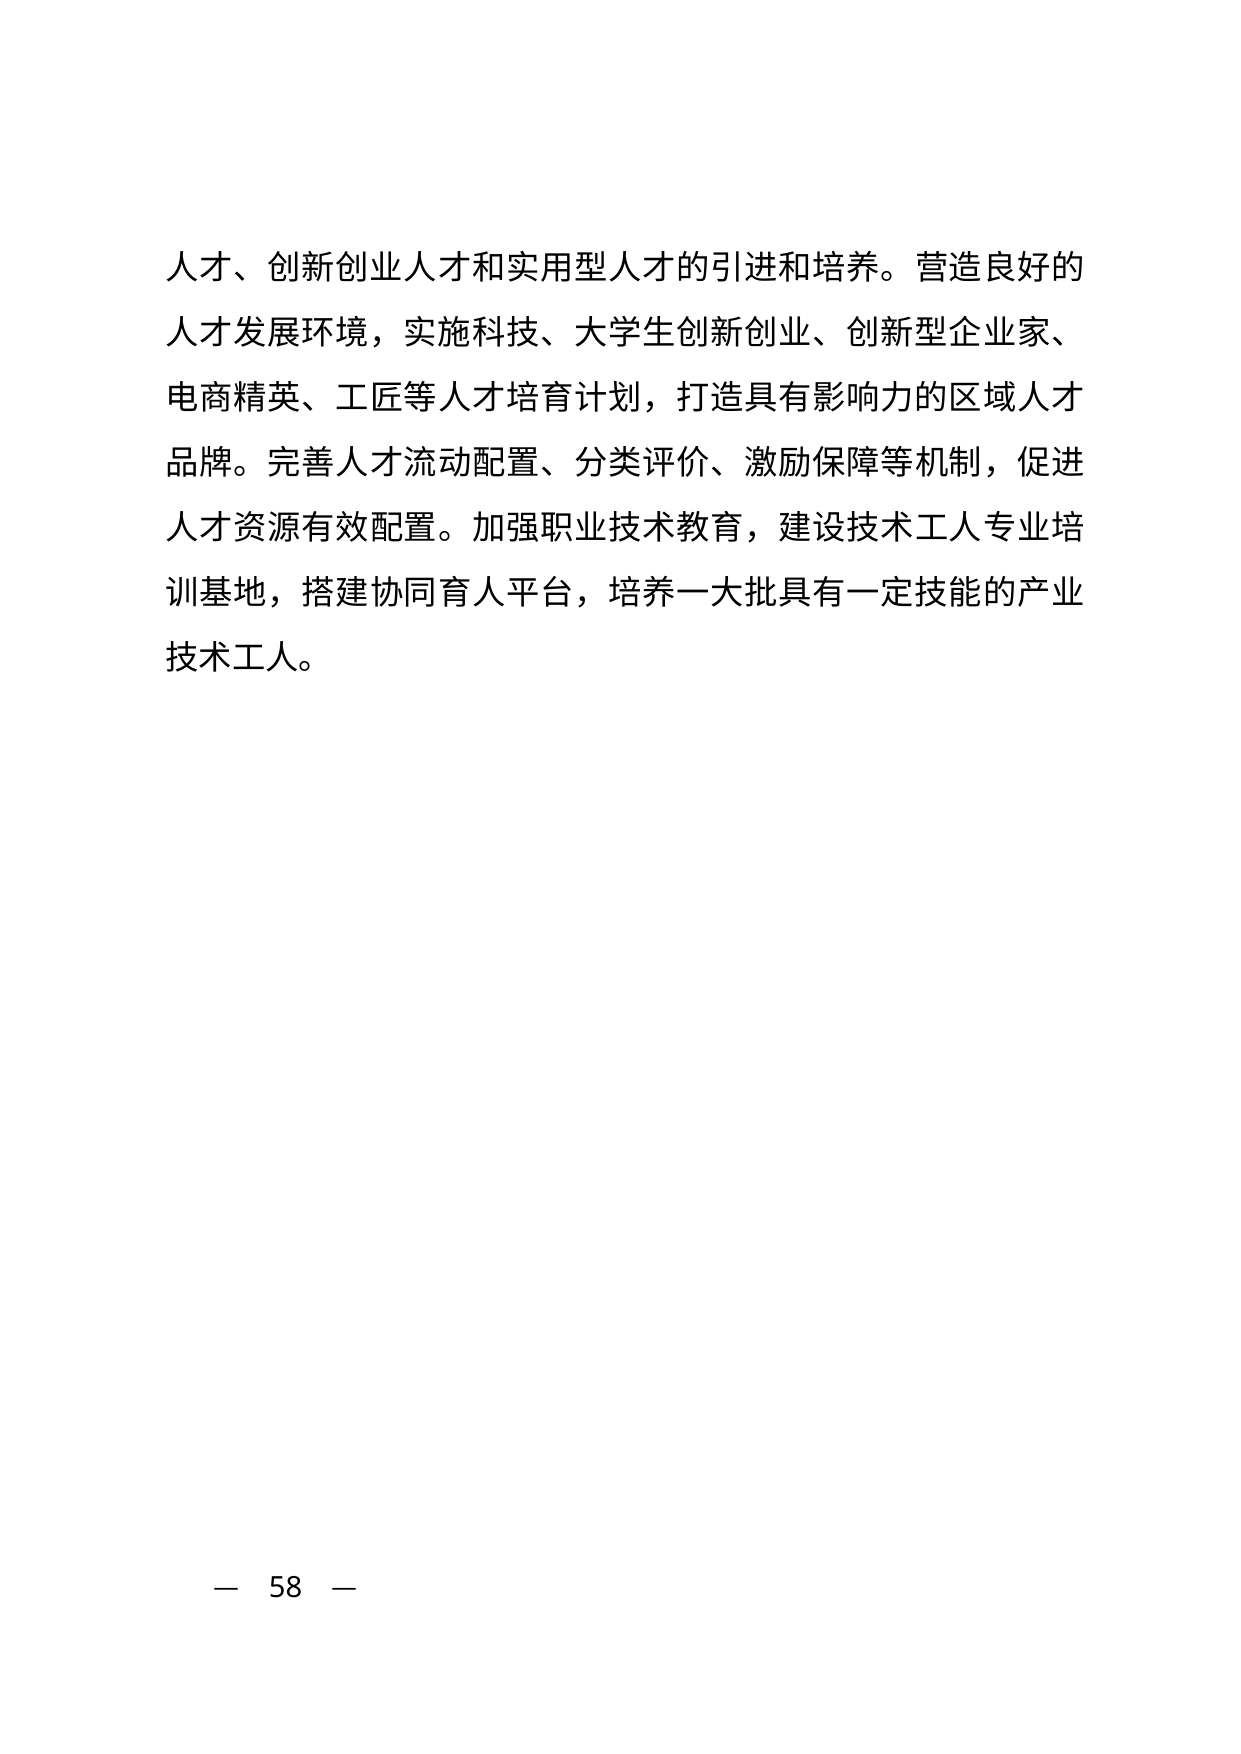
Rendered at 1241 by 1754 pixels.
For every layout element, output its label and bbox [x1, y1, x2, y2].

text [165, 233, 1087, 688]
